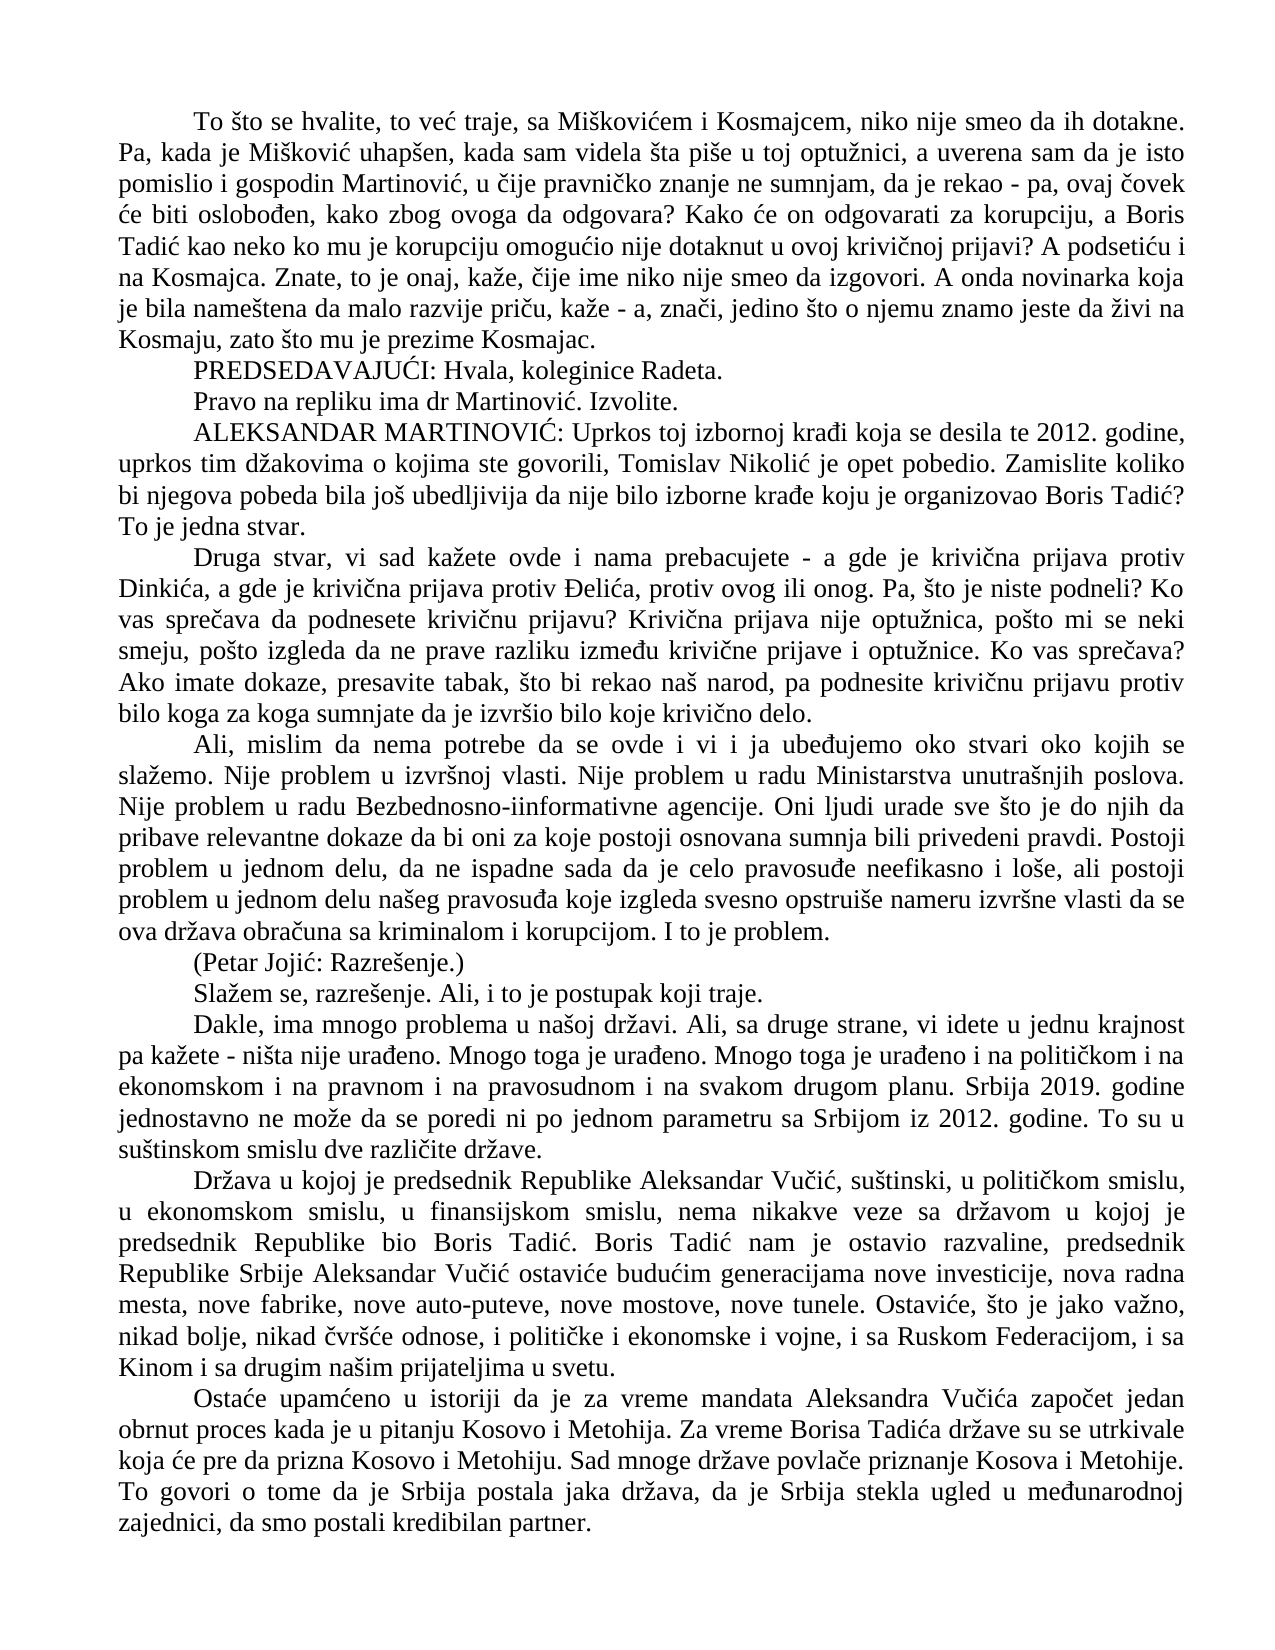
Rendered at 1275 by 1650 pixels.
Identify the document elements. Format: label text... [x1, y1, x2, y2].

text To što se hvalite, to već traje, sa Miškovićem i Kosmajcem, niko nije smeo da ih dotakne. Pa, kada je Mišković uhapšen, kada sam videla šta piše u toj optužnici, a uverena sam da je isto pomislio i gospodin Martinović, u čije pravničko znanje ne sumnjam, da je rekao - pa, ovaj čovek će biti oslobođen, kako zbog ovoga da odgovara? Kako će on odgovarati za korupciju, a Boris Tadić kao neko ko mu je korupciju omogućio nije dotaknut u ovoj krivičnoj prijavi? A podsetiću i na Kosmajca. Znate, to je onaj, kaže, čije ime niko nije smeo da izgovori. A onda novinarka koja je bila nameštena da malo razvije priču, kaže - a, znači, jedino što o njemu znamo jeste da živi na Kosmaju, zato što mu je prezime Kosmajac. [118, 105, 1186, 354]
text Dakle, ima mnogo problema u našoj državi. Ali, sa druge strane, vi idete u jednu krajnost pa kažete - ništa nije urađeno. Mnogo toga je urađeno. Mnogo toga je urađeno i na političkom i na ekonomskom i na pravnom i na pravosudnom i na svakom drugom planu. Srbija 2019. godine jednostavno ne može da se poredi ni po jednom parametru sa Srbijom iz 2012. godine. To su u suštinskom smislu dve različite države. [118, 1008, 1186, 1164]
text Ali, mislim da nema potrebe da se ovde i vi i ja ubeđujemo oko stvari oko kojih se slažemo. Nije problem u izvršnoj vlasti. Nije problem u radu Ministarstva unutrašnjih poslova. Nije problem u radu Bezbednosno-iinformativne agencije. Oni ljudi urade sve što je do njih da pribave relevantne dokaze da bi oni za koje postoji osnovana sumnja bili privedeni pravdi. Postoji problem u jednom delu, da ne ispadne sada da je celo pravosuđe neefikasno i loše, ali postoji problem u jednom delu našeg pravosuđa koje izgleda svesno opstruiše nameru izvršne vlasti da se ova država obračuna sa kriminalom i korupcijom. I to je problem. [118, 728, 1186, 946]
text Ostaće upamćeno u istoriji da je za vreme mandata Aleksandra Vučića započet jedan obrnut proces kada je u pitanju Kosovo i Metohija. Za vreme Borisa Tadića države su se utrkivale koja će pre da prizna Kosovo i Metohiju. Sad mnoge države povlače priznanje Kosova i Metohije. To govori o tome da je Srbija postala jaka država, da je Srbija stekla ugled u međunarodnoj zajednici, da smo postali kredibilan partner. [118, 1382, 1186, 1538]
text Država u kojoj je predsednik Republike Aleksandar Vučić, suštinski, u političkom smislu, u ekonomskom smislu, u finansijskom smislu, nema nikakve veze sa državom u kojoj je predsednik Republike bio Boris Tadić. Boris Tadić nam je ostavio razvaline, predsednik Republike Srbije Aleksandar Vučić ostaviće budućim generacijama nove investicije, nova radna mesta, nove fabrike, nove auto-puteve, nove mostove, nove tunele. Ostaviće, što je jako važno, nikad bolje, nikad čvršće odnose, i političke i ekonomske i vojne, i sa Ruskom Federacijom, i sa Kinom i sa drugim našim prijateljima u svetu. [118, 1164, 1186, 1382]
text Slažem se, razrešenje. Ali, i to je postupak koji traje. [118, 977, 1186, 1008]
text ALEKSANDAR MARTINOVIĆ: Uprkos toj izbornoj krađi koja se desila te 2012. godine, uprkos tim džakovima o kojima ste govorili, Tomislav Nikolić je opet pobedio. Zamislite koliko bi njegova pobeda bila još ubedljivija da nije bilo izborne krađe koju je organizovao Boris Tadić? To je jedna stvar. [118, 416, 1186, 541]
text (Petar Jojić: Razrešenje.) [118, 946, 1186, 977]
text PREDSEDAVAJUĆI: Hvala, koleginice Radeta. [118, 354, 1186, 385]
text Druga stvar, vi sad kažete ovde i nama prebacujete - a gde je krivična prijava protiv Dinkića, a gde je krivična prijava protiv Đelića, protiv ovog ili onog. Pa, što je niste podneli? Ko vas sprečava da podnesete krivičnu prijavu? Krivična prijava nije optužnica, pošto mi se neki smeju, pošto izgleda da ne prave razliku između krivične prijave i optužnice. Ko vas sprečava? Ako imate dokaze, presavite tabak, što bi rekao naš narod, pa podnesite krivičnu prijavu protiv bilo koga za koga sumnjate da je izvršio bilo koje krivično delo. [118, 541, 1186, 728]
text Pravo na repliku ima dr Martinović. Izvolite. [118, 385, 1186, 416]
